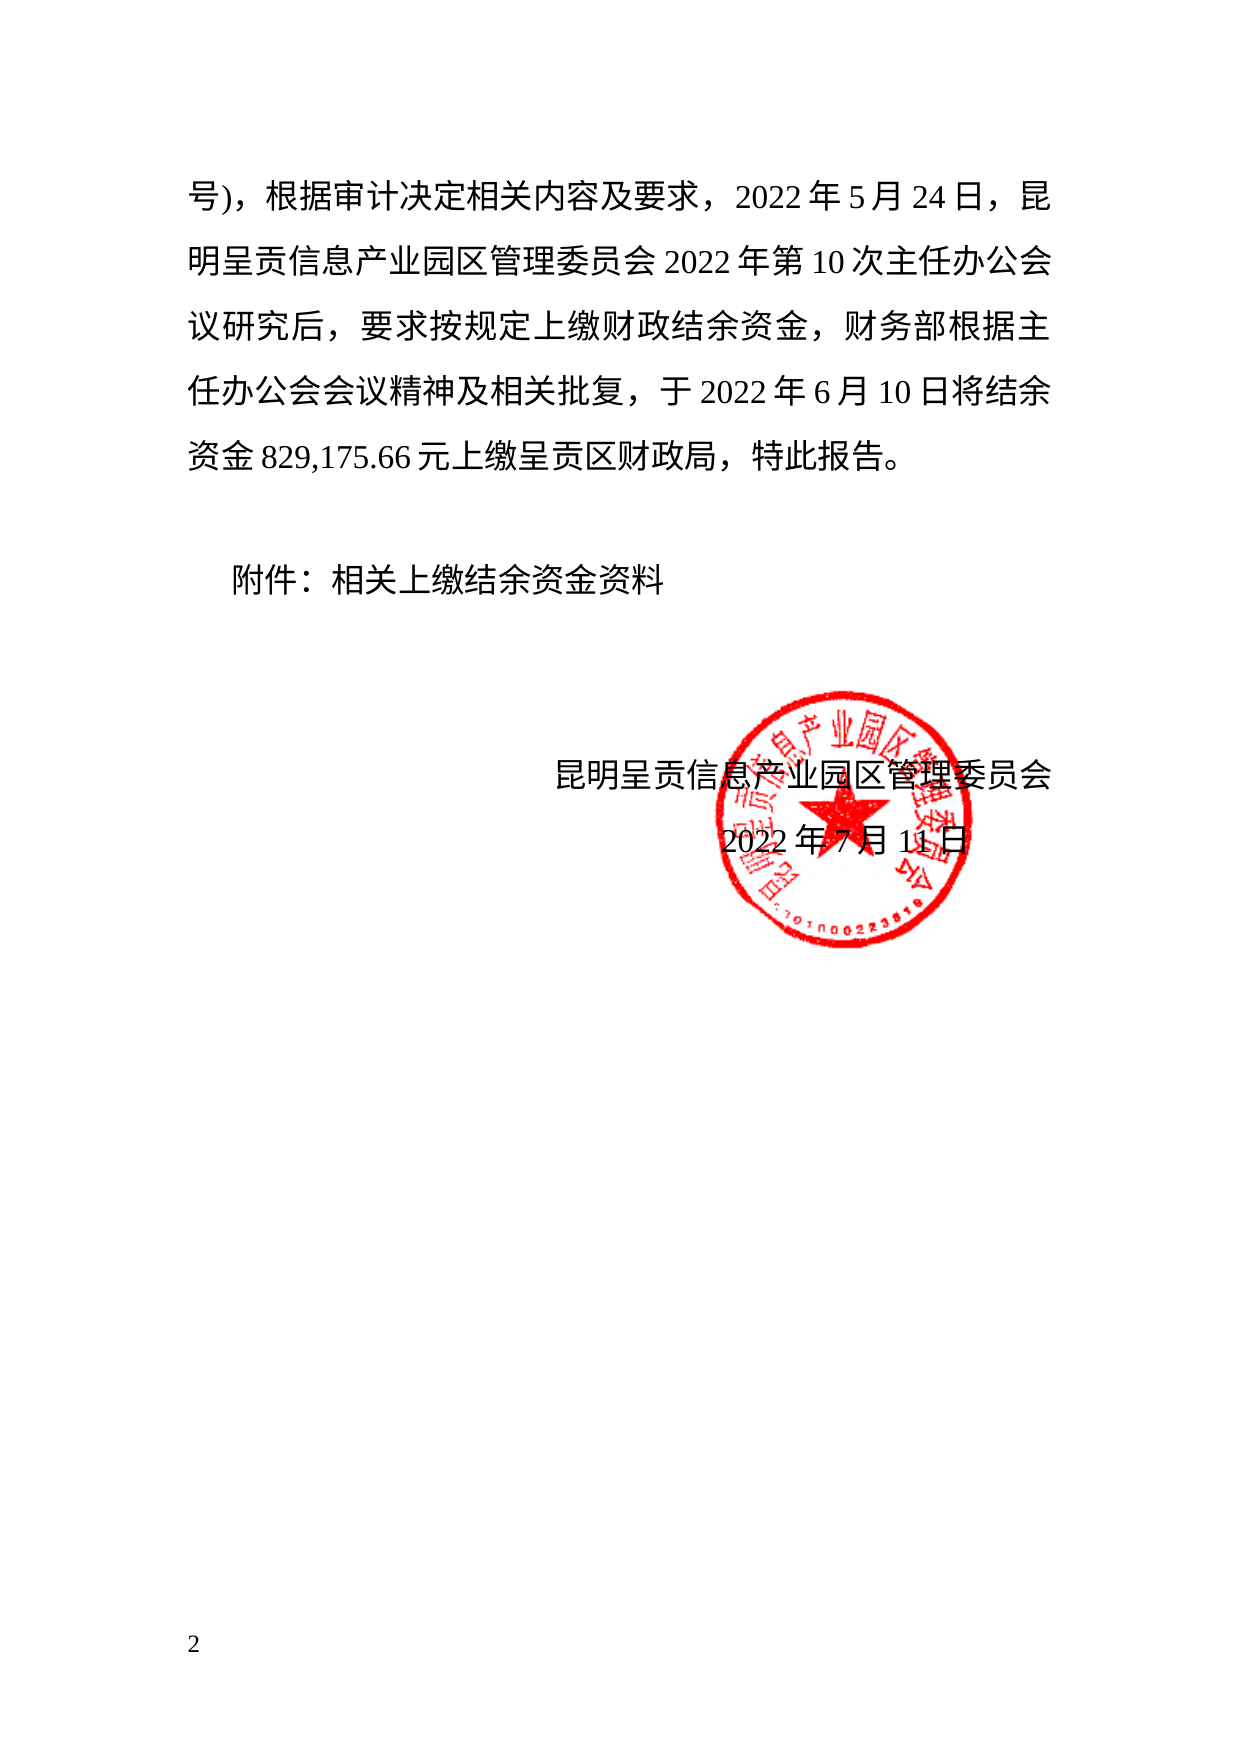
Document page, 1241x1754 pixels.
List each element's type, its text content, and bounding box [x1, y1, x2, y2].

text 2022年7月11日 [187, 805, 1053, 870]
text 附件：相关上缴结余资金资料 [187, 545, 1053, 610]
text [187, 162, 1053, 487]
text 昆明呈贡信息产业园区管理委员会 [187, 740, 1053, 805]
